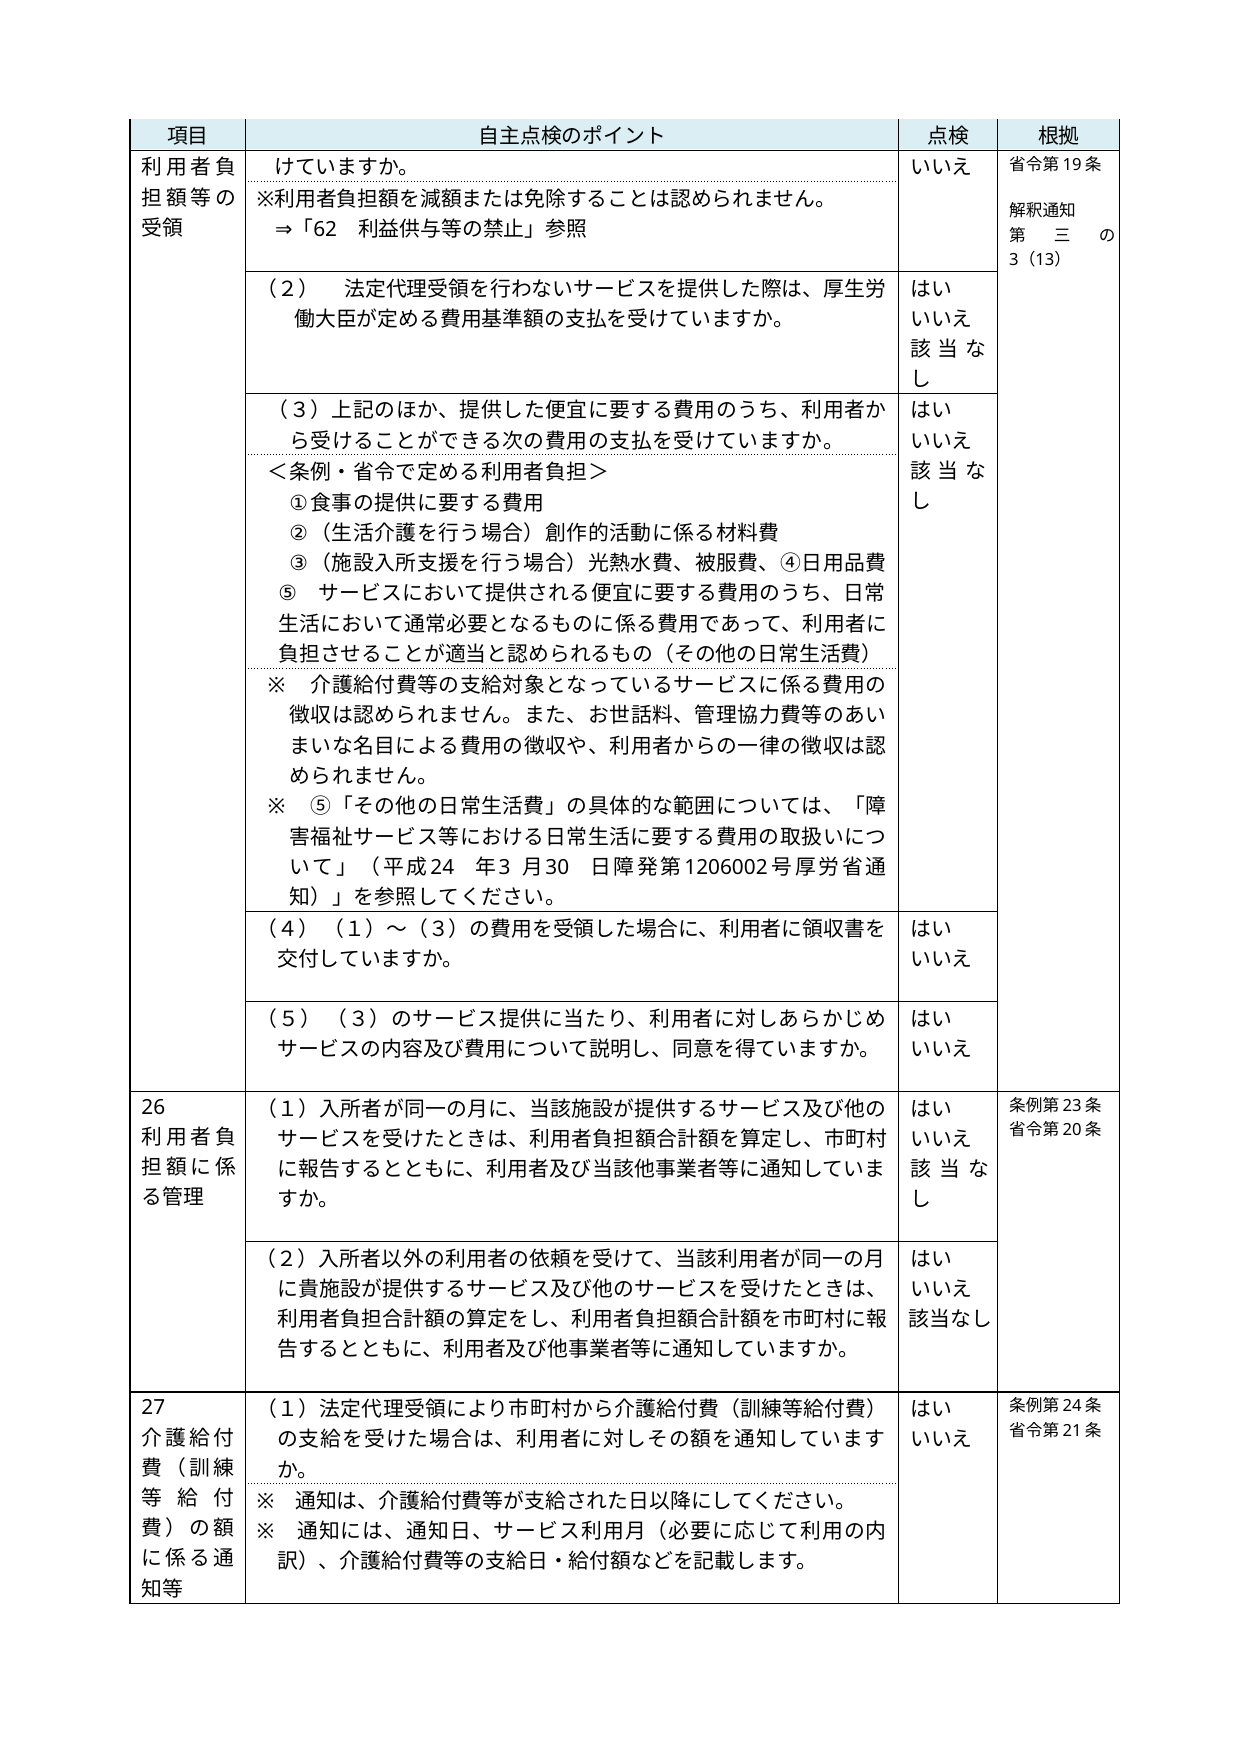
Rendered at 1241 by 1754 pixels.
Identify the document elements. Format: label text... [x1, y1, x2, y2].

table_cell はい いいえ [899, 1002, 997, 1091]
table_cell （５） （３）のサービス提供に当たり、利用者に対しあらかじめサービスの内容及び費用について説明し、同意を得ていますか。 [246, 1002, 898, 1091]
table_cell 27 介護給付費（訓練等給付費）の額に係る通知等 [131, 1393, 245, 1603]
table_cell はい いいえ [899, 1393, 997, 1603]
table_cell はい いいえ [899, 151, 997, 271]
table_cell 条例第22条 省令第19条 解釈通知 第三の3（13） [998, 151, 1119, 1091]
table_cell 26 利用者負担額に係る管理 [131, 1092, 245, 1391]
table_cell ※ 介護給付費等の支給対象となっているサービスに係る費用の徴収は認められません。また、お世話料、管理協力費等のあいまいな名目による費用の徴収や、利用者からの一律の徴収は認められません。 ※ ⑤「その他の日常生活費」の具体的な範囲については、「障害福祉サービス等における日常生活に要する費用の取扱いについて」（平成24年3月30日障発第1206002号厚労省通知）」を参照してください。 [246, 668, 898, 911]
table_cell 条例第24条 省令第21条 [998, 1393, 1119, 1603]
table_cell はい いいえ 該当なし [899, 1242, 997, 1391]
table_cell ＜条例・省令で定める利用者負担＞ ①食事の提供に要する費用 ②（生活介護を行う場合）創作的活動に係る材料費 ③（施設入所支援を行う場合）光熱水費、被服費、④日用品費 ⑤ サービスにおいて提供される便宜に要する費用のうち、日常生活において通常必要となるものに係る費用であって、利用者に負担させることが適当と認められるもの（その他の日常生活費） [246, 454, 898, 667]
table_cell 条例第23条 省令第20条 [998, 1092, 1119, 1391]
table_cell ※利用者負担額を減額または免除することは認められません。 ⇒「62 利益供与等の禁止」参照 [246, 181, 898, 271]
table_cell はい いいえ 該当なし [899, 1092, 997, 1241]
table_cell 25 利用者負担額等の受領 [131, 151, 245, 1091]
table_header 根拠 [998, 119, 1119, 149]
table_cell はい いいえ 該当なし [899, 272, 997, 393]
table_header 点検 [899, 119, 997, 149]
table_cell （１）入所者が同一の月に、当該施設が提供するサービス及び他のサービスを受けたときは、利用者負担額合計額を算定し、市町村に報告するとともに、利用者及び当該他事業者等に通知していますか。 [246, 1092, 898, 1241]
table_cell はい いいえ 該当なし [899, 394, 997, 911]
table_cell ※ 通知は、介護給付費等が支給された日以降にしてください。 ※ 通知には、通知日、サービス利用月（必要に応じて利用の内訳）、介護給付費等の支給日・給付額などを記載します。 [246, 1483, 898, 1603]
table_cell （２）入所者以外の利用者の依頼を受けて、当該利用者が同一の月に貴施設が提供するサービス及び他のサービスを受けたときは、利用者負担合計額の算定をし、利用者負担額合計額を市町村に報告するとともに、利用者及び他事業者等に通知していますか。 [246, 1242, 898, 1391]
table_header 自主点検のポイント [246, 119, 898, 149]
table_cell （３）上記のほか、提供した便宜に要する費用のうち、利用者から受けることができる次の費用の支払を受けていますか。 [246, 394, 898, 454]
table_cell はい いいえ [899, 912, 997, 1001]
table_cell (１) サービス提供した際は、利用者から利用者負担額の支払いを受けていますか。 [246, 151, 898, 181]
table_cell （４） （１）～（３）の費用を受領した場合に、利用者に領収書を交付していますか。 [246, 912, 898, 1001]
table_header 項目 [131, 119, 245, 149]
table_cell 法定代理受領を行わないサービスを提供した際は、厚生労働大臣が定める費用基準額の支払を受けていますか。 [246, 272, 898, 393]
table_cell （１）法定代理受領により市町村から介護給付費（訓練等給付費）の支給を受けた場合は、利用者に対しその額を通知していますか。 [246, 1393, 898, 1483]
